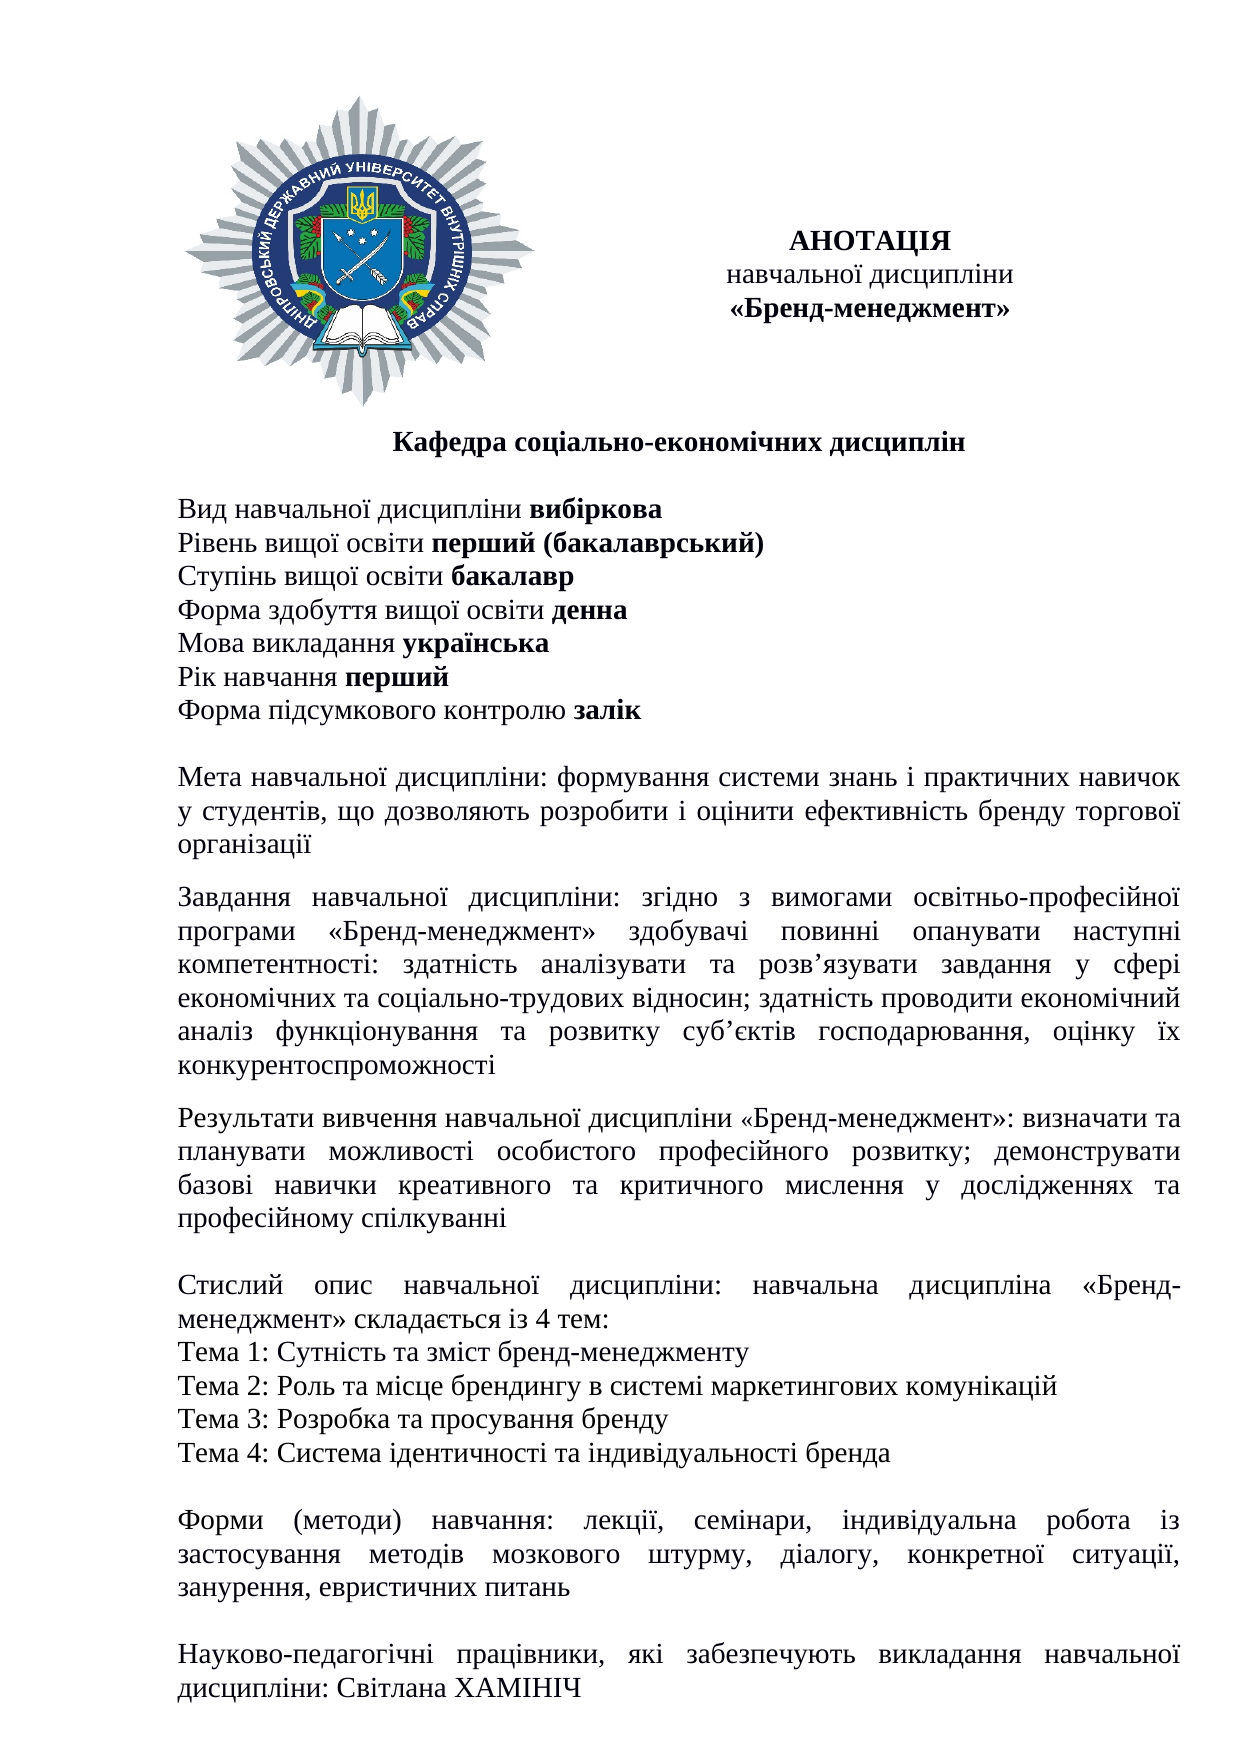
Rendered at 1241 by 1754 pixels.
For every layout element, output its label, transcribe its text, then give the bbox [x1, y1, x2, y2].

text Вид навчальної дисципліни вибіркова [177, 491, 1181, 525]
text Ступінь вищої освіти бакалавр [177, 558, 1181, 592]
text Кафедра соціально-економічних дисциплін [177, 424, 1181, 458]
text Форма підсумкового контролю залік [177, 692, 1181, 726]
text Тема 4: Система ідентичності та індивідуальності бренда [177, 1435, 1181, 1469]
text Форма здобуття вищої освіти денна [177, 592, 1181, 625]
text Форми (методи) навчання: лекції, семінари, індивідуальна робота із застосування методів мозкового штурму, діалогу, конкретної ситуації, занурення, евристичних питань [177, 1502, 1181, 1603]
text Науково-педагогічні працівники, які забезпечують викладання навчальної дисципліни: Світлана ХАМІНІЧ [177, 1636, 1181, 1703]
text Тема 2: Роль та місце брендингу в системі маркетингових комунікацій [177, 1368, 1181, 1402]
text Рівень вищої освіти перший (бакалаврський) [177, 525, 1181, 558]
text Рік навчання перший [177, 659, 1181, 692]
picture [177, 88, 540, 413]
text Тема 1: Сутність та зміст бренд-менеджменту [177, 1334, 1181, 1368]
text навчальної дисципліни [540, 256, 1181, 290]
text Завдання навчальної дисципліни: згідно з вимогами освітньо-професійної програми «Бренд-менеджмент» здобувачі повинні опанувати наступні компетентності: здатність аналізувати та розв’язувати завдання у сфері економічних та соціально-трудових відносин; здатність проводити економічний аналіз функціонування та розвитку суб’єктів господарювання, оцінку їх конкурентоспроможності [177, 879, 1181, 1081]
text Тема 3: Розробка та просування бренду [177, 1402, 1181, 1435]
text АНОТАЦІЯ [540, 223, 1181, 256]
text Стислий опис навчальної дисципліни: навчальна дисципліна «Бренд-менеджмент» складається із 4 тем: [177, 1267, 1181, 1334]
text Мова викладання українська [177, 625, 1181, 659]
text Результати вивчення навчальної дисципліни «Бренд-менеджмент»: визначати та планувати можливості особистого професійного розвитку; демонструвати базові навички креативного та критичного мислення у дослідженнях та професійному спілкуванні [177, 1100, 1181, 1234]
text Мета навчальної дисципліни: формування системи знань і практичних навичок у студентів, що дозволяють розробити і оцінити ефективність бренду торгової організації [177, 759, 1181, 860]
subtitle «Бренд-менеджмент» [540, 290, 1181, 323]
